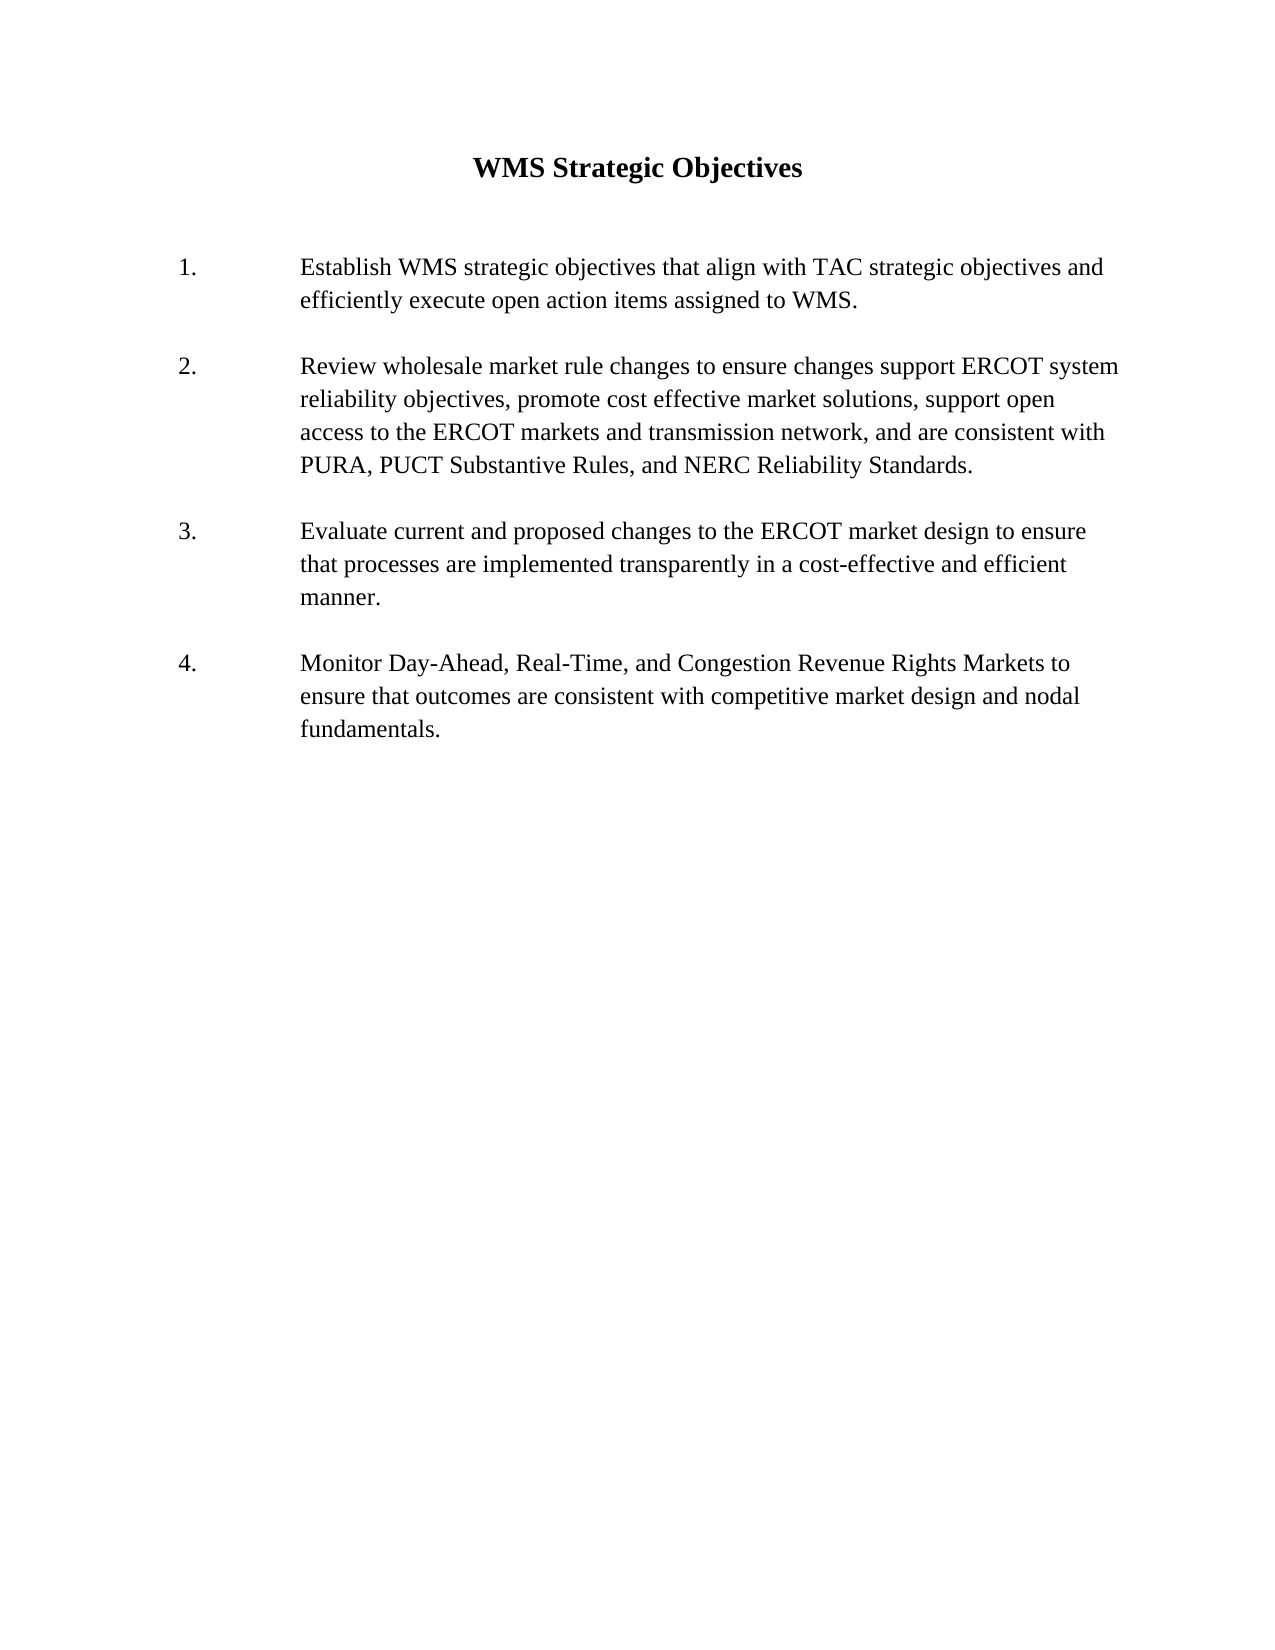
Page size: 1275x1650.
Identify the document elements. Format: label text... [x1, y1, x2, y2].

list Establish WMS strategic objectives that align with TAC strategic objectives and efficiently execute open action items assigned to WMS. [178, 252, 1125, 314]
list Evaluate current and proposed changes to the ERCOT market design to ensure that processes are implemented transparently in a cost-effective and efficient manner. [178, 516, 1125, 611]
text WMS Strategic Objectives [150, 150, 1125, 183]
list Monitor Day-Ahead, Real-Time, and Congestion Revenue Rights Markets to ensure that outcomes are consistent with competitive market design and nodal fundamentals. [178, 648, 1125, 743]
list Review wholesale market rule changes to ensure changes support ERCOT system reliability objectives, promote cost effective market solutions, support open access to the ERCOT markets and transmission network, and are consistent with PURA, PUCT Substantive Rules, and NERC Reliability Standards. [178, 351, 1125, 479]
